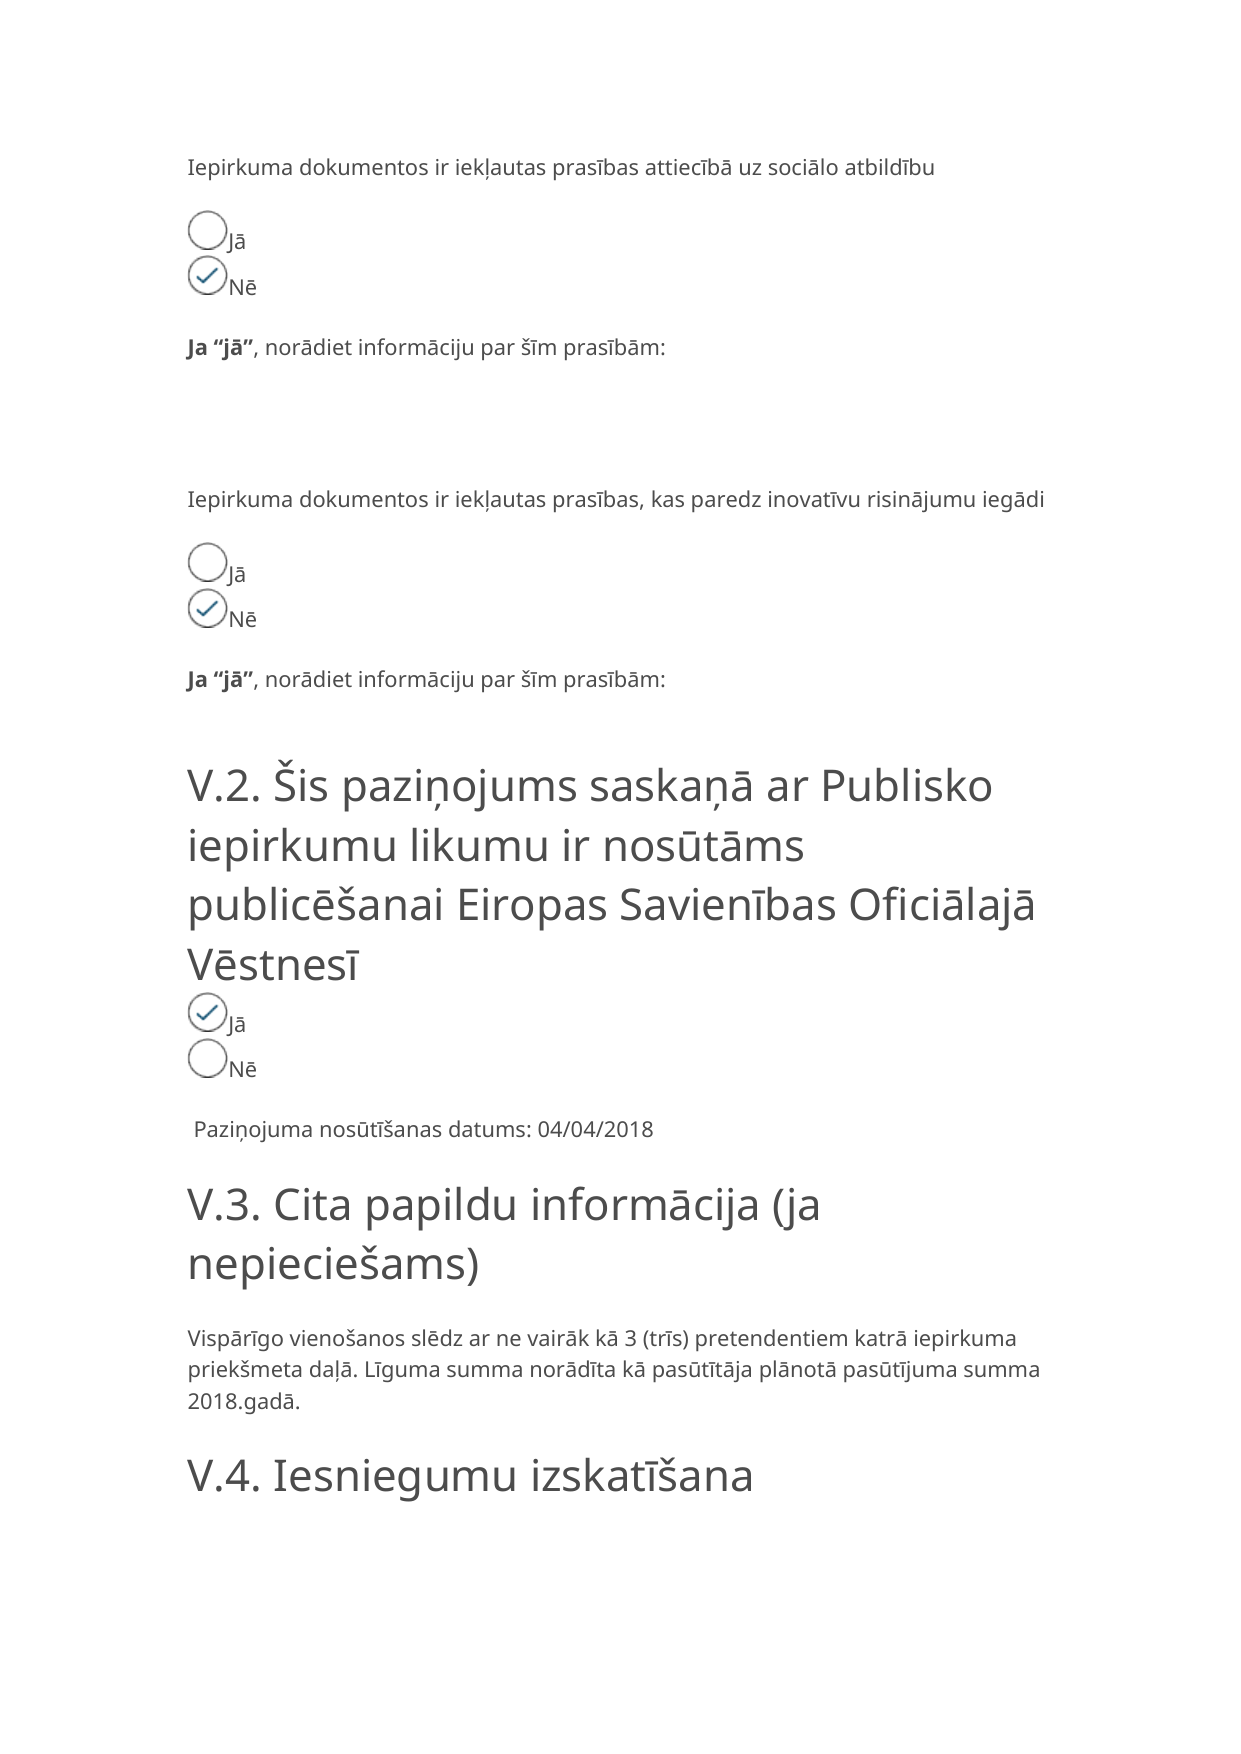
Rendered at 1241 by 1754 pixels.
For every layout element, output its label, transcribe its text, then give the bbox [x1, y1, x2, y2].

text Nē [187, 1038, 1053, 1084]
picture [187, 1038, 229, 1078]
picture [187, 210, 229, 250]
text Vispārīgo vienošanos slēdz ar ne vairāk kā 3 (trīs) pretendentiem katrā iepirkuma priekšmeta daļā. Līguma summa norādīta kā pasūtītāja plānotā pasūtījuma summa 2018.gadā. [187, 1322, 1053, 1415]
text V.4. Iesniegumu izskatīšana [187, 1444, 1053, 1504]
text Jā [187, 993, 1053, 1038]
text Ja “jā”, norādiet informāciju par šīm prasībām: [187, 663, 1053, 694]
text Paziņojuma nosūtīšanas datums: 04/04/2018 [187, 1113, 1053, 1144]
picture [187, 542, 229, 582]
picture [187, 992, 229, 1032]
picture [187, 588, 229, 628]
text Jā [187, 210, 1053, 256]
text Nē [187, 256, 1053, 301]
text Ja “jā”, norādiet informāciju par šīm prasībām: [187, 330, 1053, 362]
text V.3. Cita papildu informācija (ja nepieciešams) [187, 1173, 1053, 1292]
text Iepirkuma dokumentos ir iekļautas prasības, kas paredz inovatīvu risinājumu iegādi [187, 482, 1053, 514]
text Nē [187, 588, 1053, 634]
text Iepirkuma dokumentos ir iekļautas prasības attiecībā uz sociālo atbildību [187, 150, 1053, 181]
picture [187, 255, 229, 295]
text V.2. Šis paziņojums saskaņā ar Publisko iepirkumu likumu ir nosūtāms publicēšanai Eiropas Savienības Oficiālajā Vēstnesī [187, 754, 1053, 993]
text Jā [187, 543, 1053, 588]
